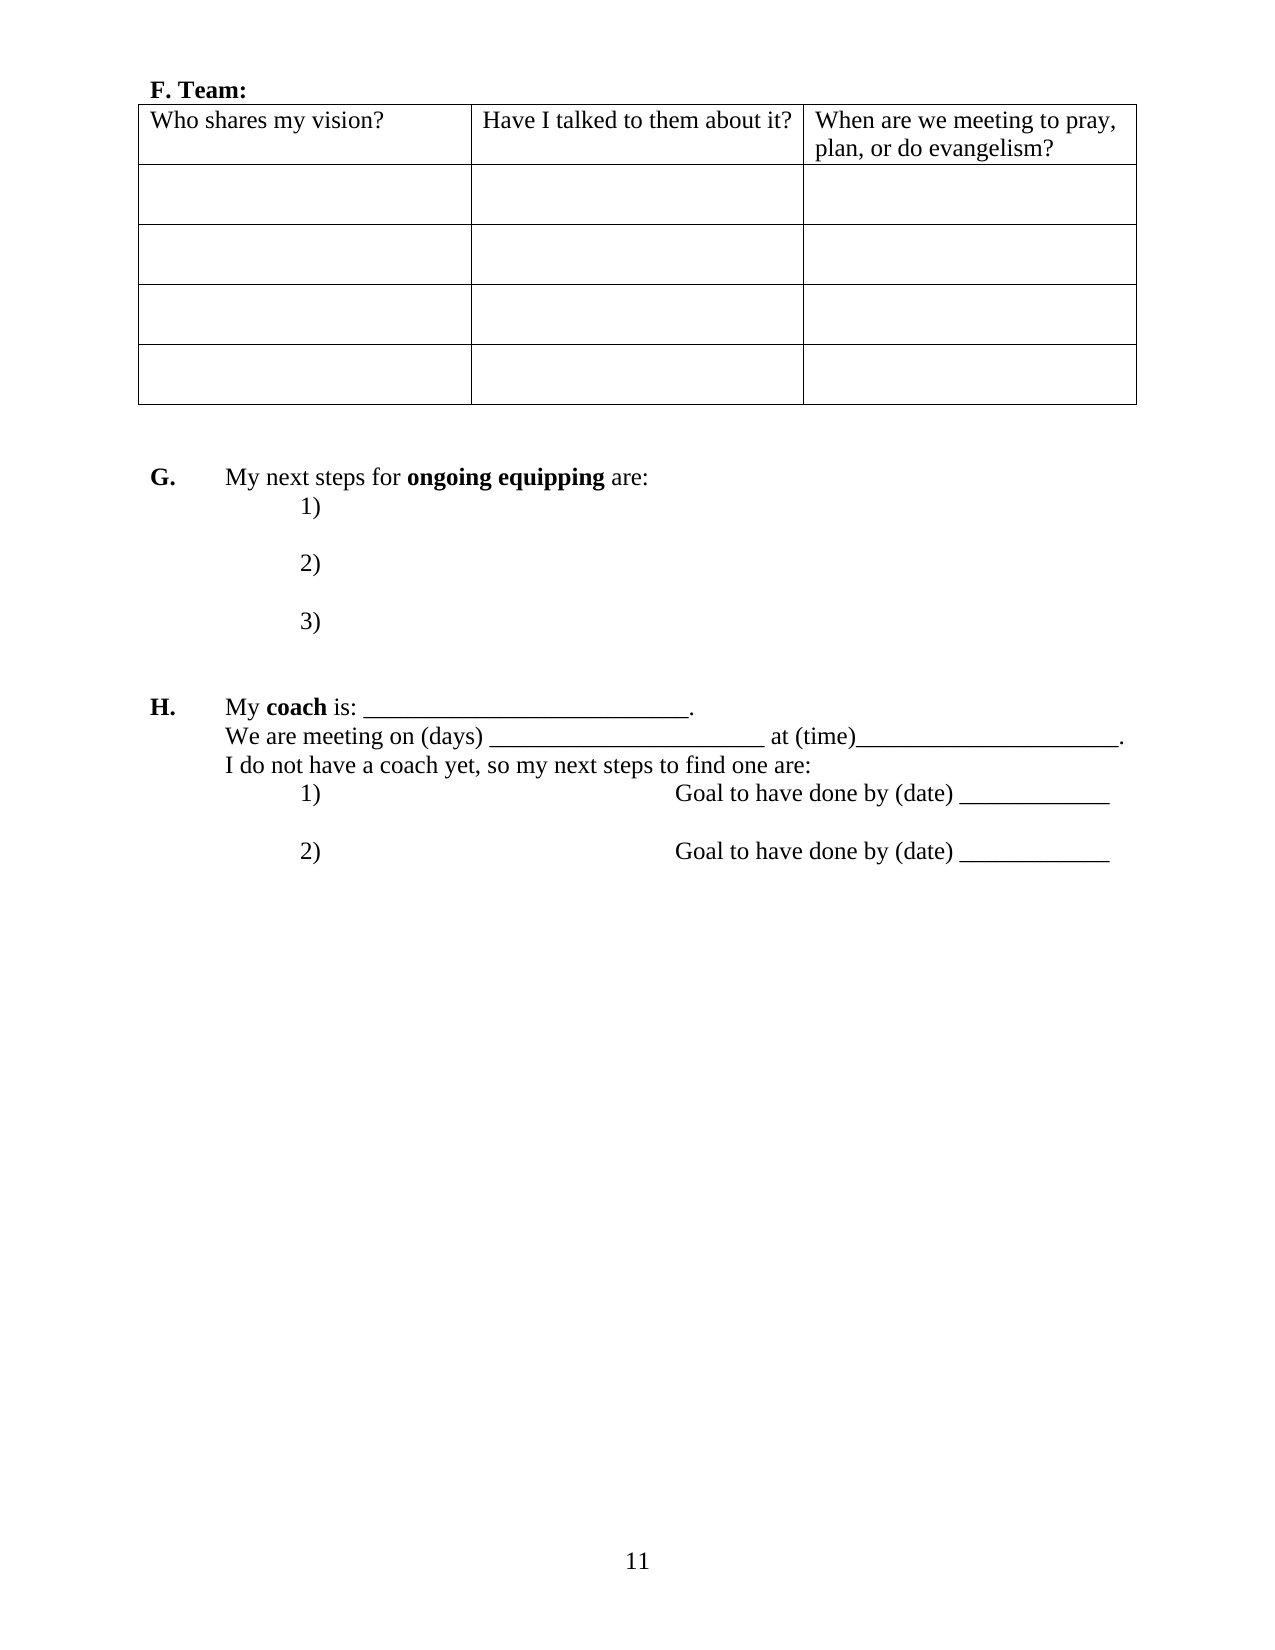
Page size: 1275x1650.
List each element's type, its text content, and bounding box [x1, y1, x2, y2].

table_header When are we meeting to pray, plan, or do evangelism? [804, 105, 1136, 164]
text 2) Goal to have done by (date) ____________ [150, 836, 1125, 865]
text G. My next steps for ongoing equipping are: [150, 462, 1125, 491]
text H. My coach is: __________________________. [150, 692, 1125, 721]
table_cell [804, 345, 1136, 404]
text 1) Goal to have done by (date) ____________ [150, 778, 1125, 807]
text 2) [150, 548, 1125, 577]
table_cell [139, 285, 471, 344]
text F. Team: [150, 75, 1125, 104]
table_cell [804, 285, 1136, 344]
table_header Who shares my vision? [139, 105, 471, 164]
table_cell [472, 165, 803, 224]
text We are meeting on (days) ______________________ at (time)_____________________. [150, 721, 1125, 750]
table_cell [139, 225, 471, 284]
table_cell [472, 345, 803, 404]
table_header Have I talked to them about it? [472, 105, 803, 164]
text 3) [150, 606, 1125, 635]
table_cell [472, 285, 803, 344]
table_cell [139, 165, 471, 224]
table_cell [804, 165, 1136, 224]
text I do not have a coach yet, so my next steps to find one are: [150, 750, 1125, 778]
text 1) [150, 491, 1125, 520]
table_cell [139, 345, 471, 404]
table_cell [804, 225, 1136, 284]
table_cell [472, 225, 803, 284]
